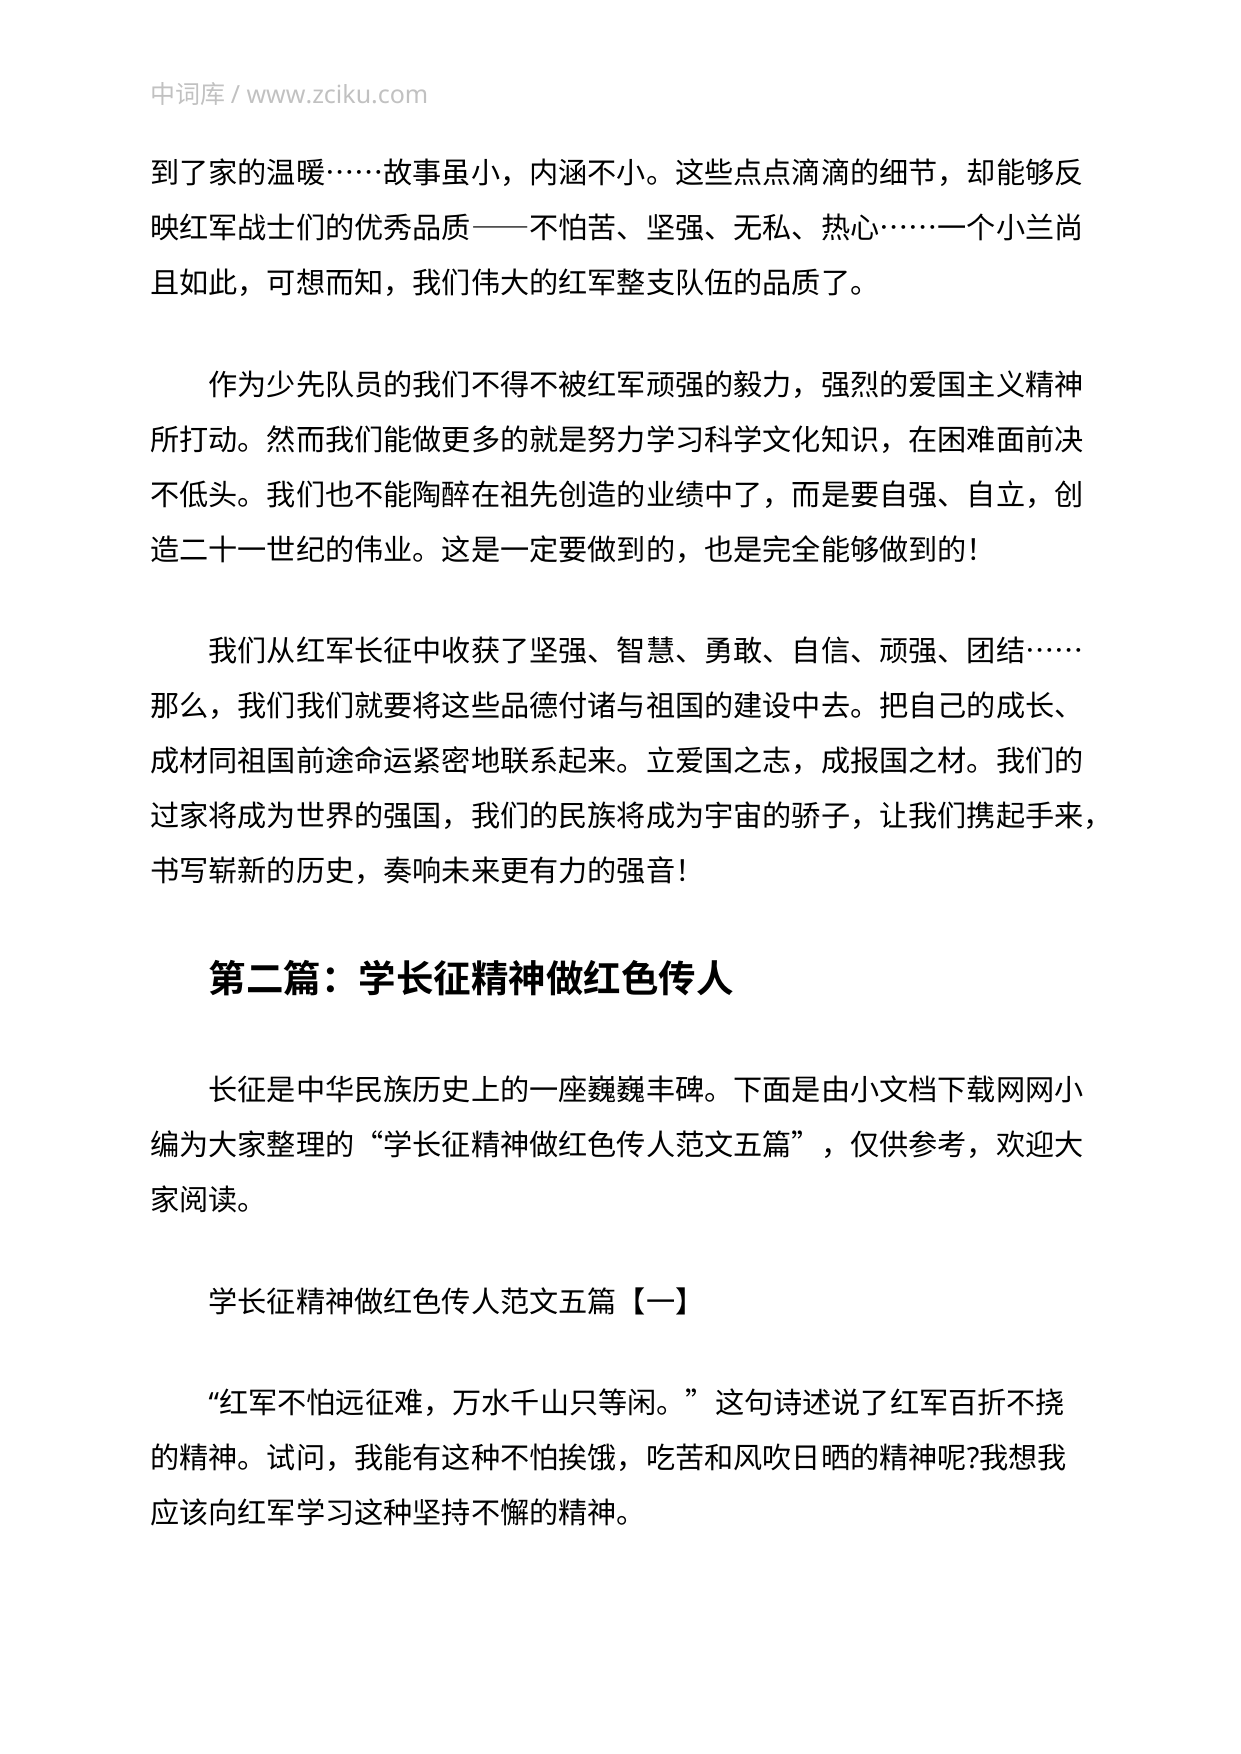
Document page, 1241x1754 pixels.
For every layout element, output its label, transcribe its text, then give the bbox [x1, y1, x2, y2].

text “红军不怕远征难，万水千山只等闲。”这句诗述说了红军百折不挠的精神。试问，我能有这种不怕挨饿，吃苦和风吹日晒的精神呢?我想我应该向红军学习这种坚持不懈的精神。 [150, 1380, 1090, 1532]
text 我们从红军长征中收获了坚强、智慧、勇敢、自信、顽强、团结……那么，我们我们就要将这些品德付诸与祖国的建设中去。把自己的成长、成材同祖国前途命运紧密地联系起来。立爱国之志，成报国之材。我们的过家将成为世界的强国，我们的民族将成为宇宙的骄子，让我们携起手来，书写崭新的历史，奏响未来更有力的强音！ [150, 628, 1090, 890]
text 作为少先队员的我们不得不被红军顽强的毅力，强烈的爱国主义精神所打动。然而我们能做更多的就是努力学习科学文化知识，在困难面前决不低头。我们也不能陶醉在祖先创造的业绩中了，而是要自强、自立，创造二十一世纪的伟业。这是一定要做到的，也是完全能够做到的！ [150, 362, 1090, 568]
text 学长征精神做红色传人范文五篇【一】 [150, 1278, 1090, 1321]
text 第二篇：学长征精神做红色传人 [150, 949, 1090, 1004]
text 长征是中华民族历史上的一座巍巍丰碑。下面是由小文档下载网网小编为大家整理的“学长征精神做红色传人范文五篇”，仅供参考，欢迎大家阅读。 [150, 1067, 1090, 1219]
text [150, 150, 1090, 302]
